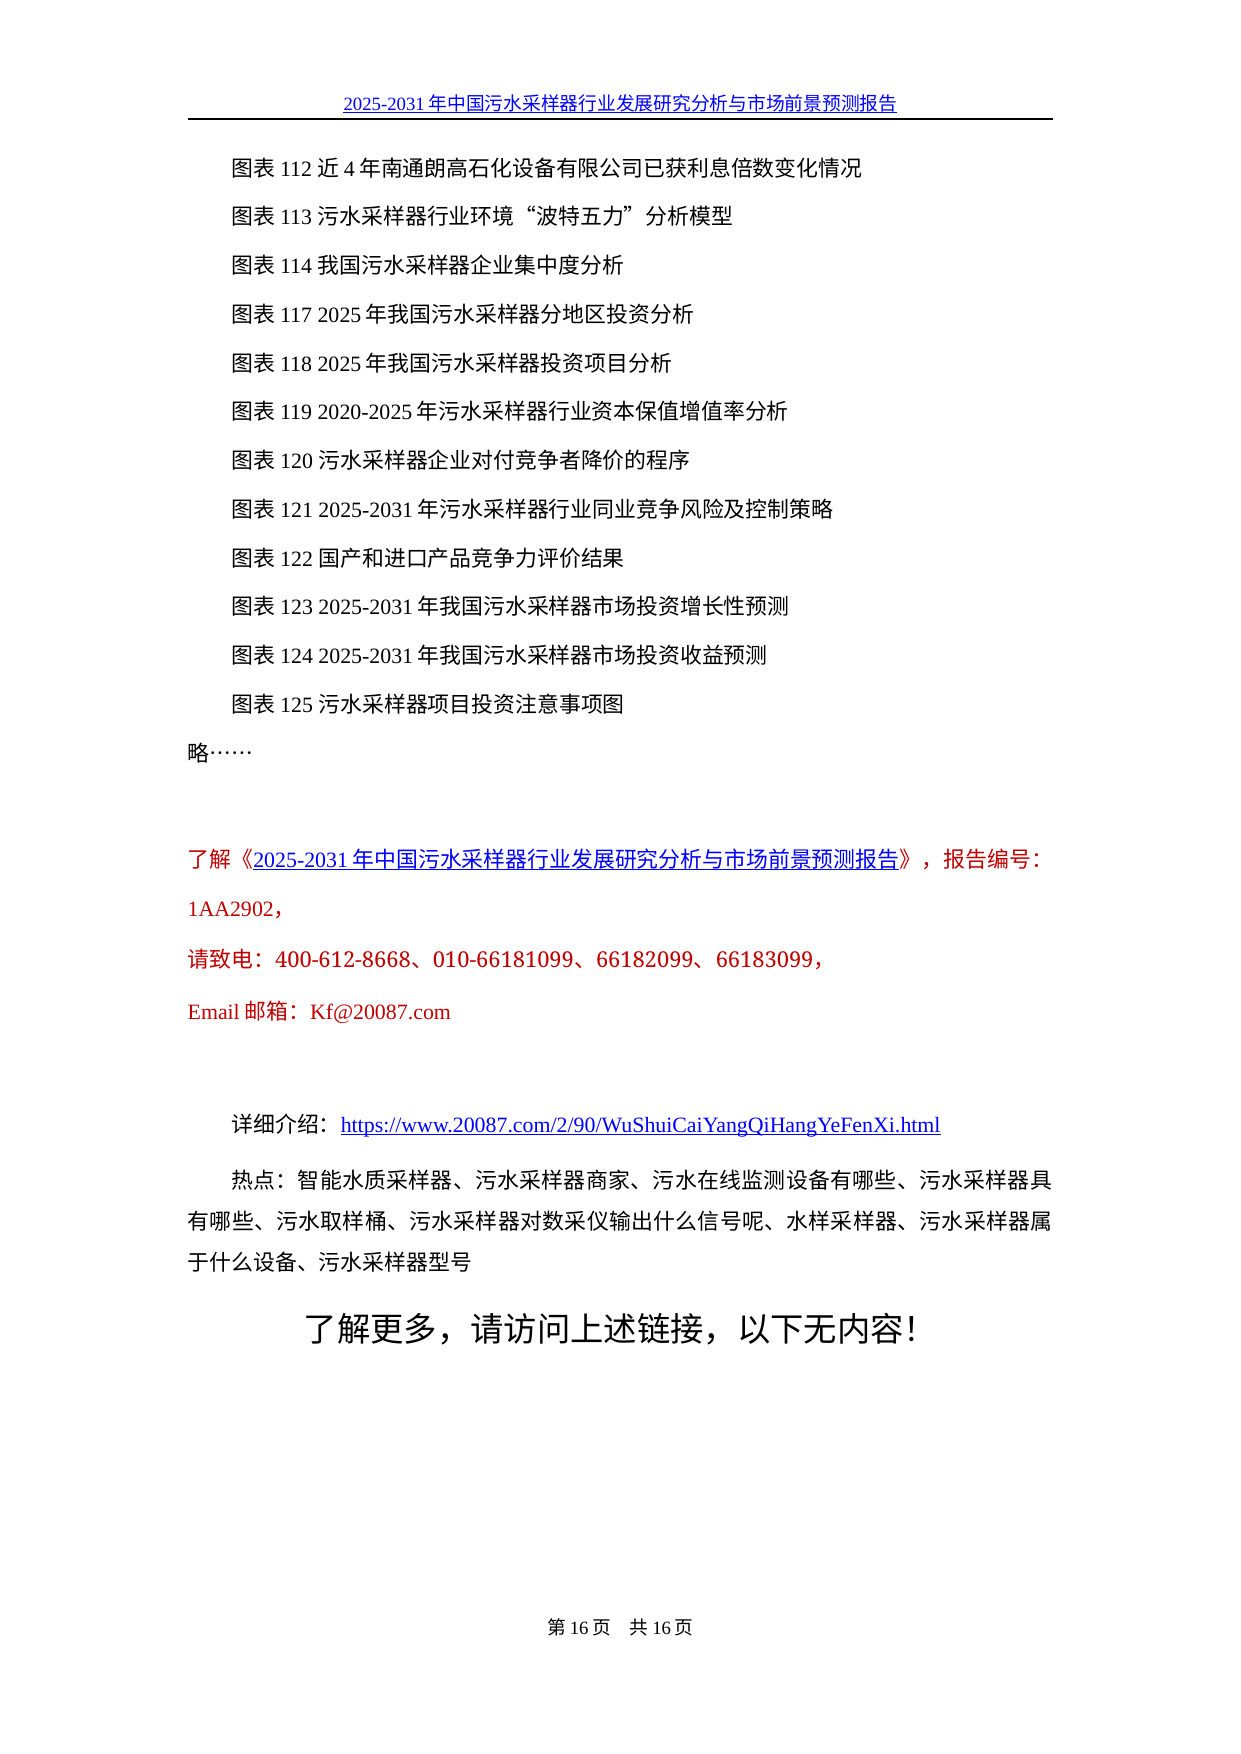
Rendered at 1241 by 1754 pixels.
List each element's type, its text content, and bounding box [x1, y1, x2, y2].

text 请致电：400-612-8668、010-66181099、66182099、66183099， [187, 942, 1053, 974]
text Email邮箱：Kf@20087.com [187, 993, 1053, 1026]
text 详细介绍：https://www.20087.com/2/90/WuShuiCaiYangQiHangYeFenXi.html [187, 1106, 1053, 1139]
text 热点：智能水质采样器、污水采样器商家、污水在线监测设备有哪些、污水采样器具有哪些、污水取样桶、污水采样器对数采仪输出什么信号呢、水样采样器、污水采样器属于什么设备、污水采样器型号 [187, 1163, 1053, 1277]
text 了解《2025-2031年中国污水采样器行业发展研究分析与市场前景预测报告》，报告编号：1AA2902， [187, 842, 1053, 923]
title 了解更多，请访问上述链接，以下无内容！ [187, 1294, 1053, 1359]
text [187, 150, 1053, 768]
